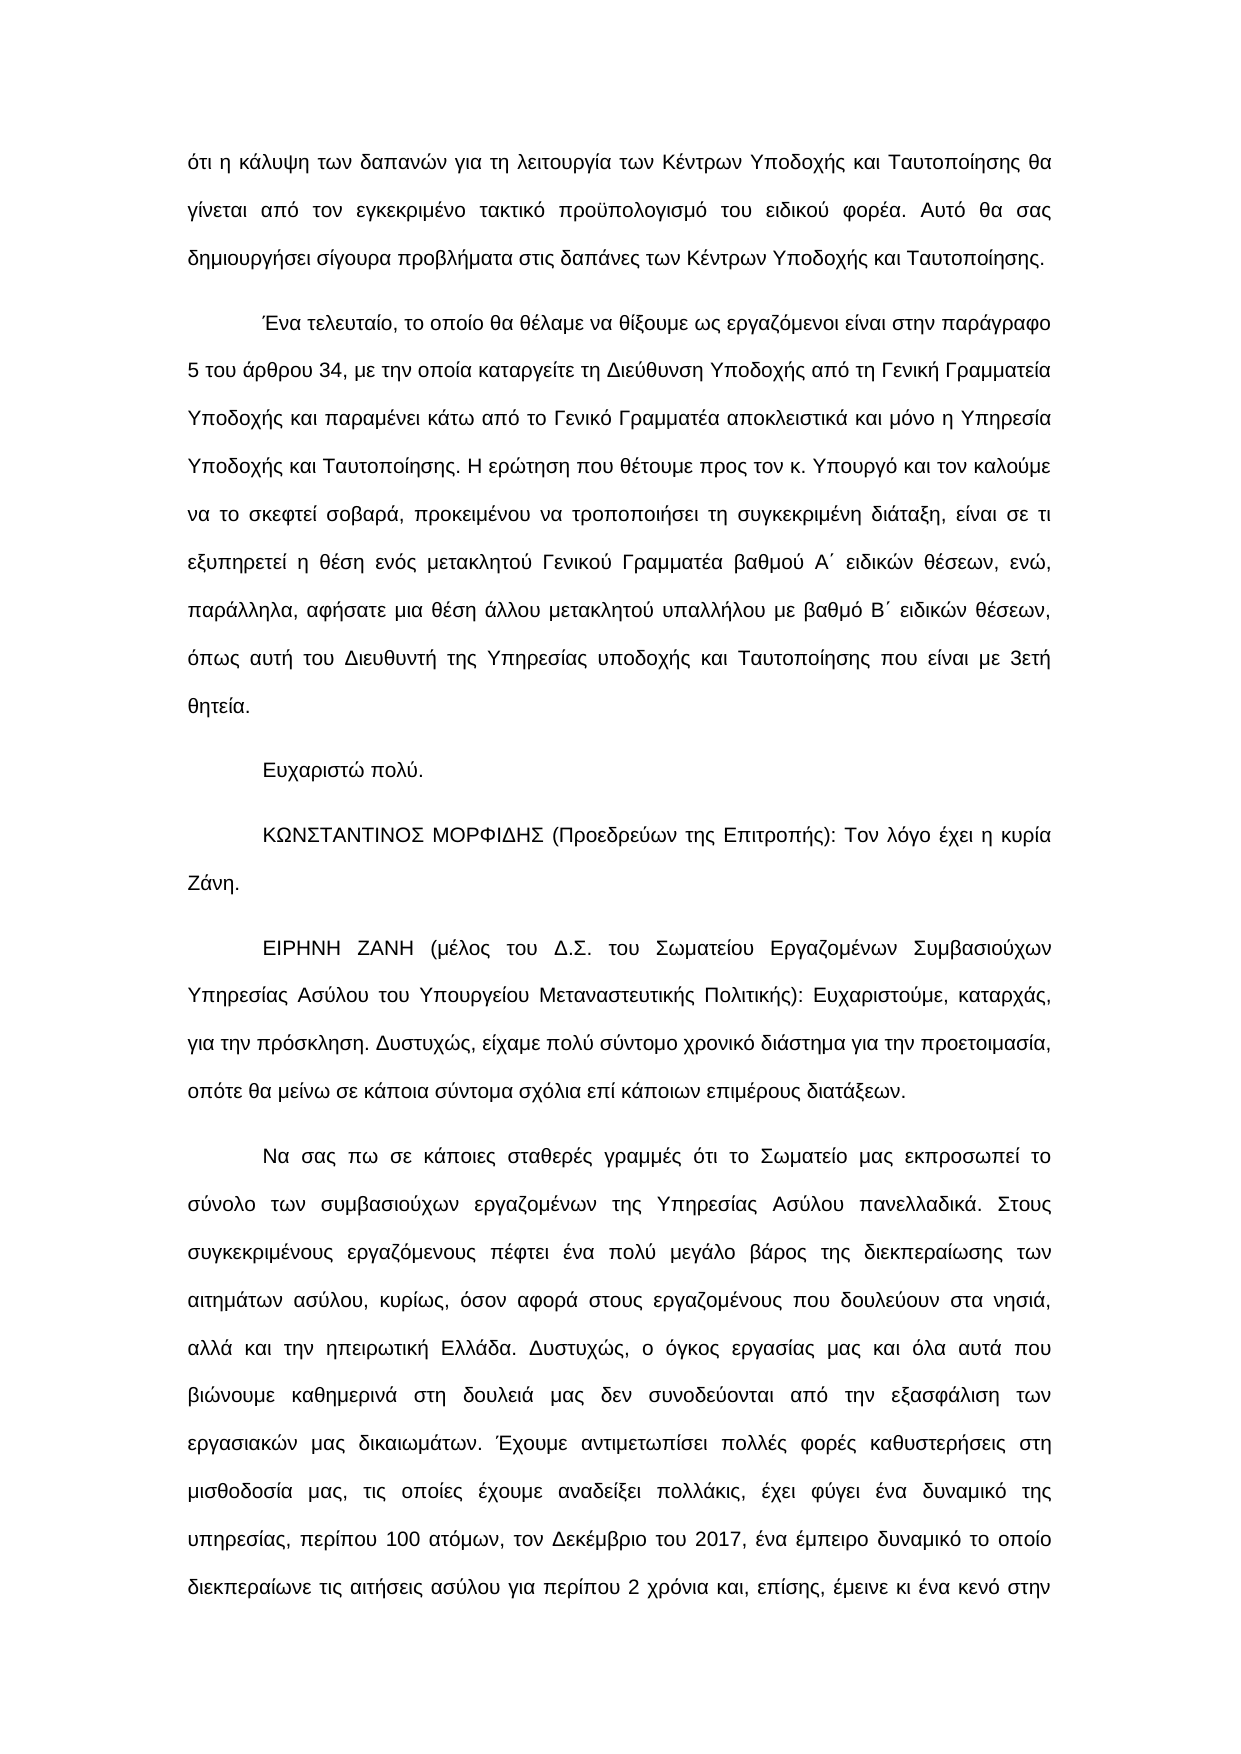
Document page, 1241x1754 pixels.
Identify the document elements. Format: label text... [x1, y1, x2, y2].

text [187, 150, 1053, 270]
text ΚΩΝΣΤΑΝΤΙΝΟΣ ΜΟΡΦΙΔΗΣ (Προεδρεύων της Επιτροπής): Τον λόγο έχει η κυρία Ζάνη. [187, 823, 1053, 895]
text Ευχαριστώ πολύ. [187, 758, 1053, 782]
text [187, 1144, 1053, 1599]
text ΕΙΡΗΝΗ ΖΑΝΗ (μέλος του Δ.Σ. του Σωματείου Εργαζομένων Συμβασιούχων Υπηρεσίας Ασύλου του Υπουργείου Μεταναστευτικής Πολιτικής): Ευχαριστούμε, καταρχάς, για την πρόσκληση. Δυστυχώς, είχαμε πολύ σύντομο χρονικό διάστημα για την προετοιμασία, οπότε θα μείνω σε κάποια σύντομα σχόλια επί κάποιων επιμέρους διατάξεων. [187, 935, 1053, 1103]
text Ένα τελευταίο, το οποίο θα θέλαμε να θίξουμε ως εργαζόμενοι είναι στην παράγραφο 5 του άρθρου 34, με την οποία καταργείτε τη Διεύθυνση Υποδοχής από τη Γενική Γραμματεία Υποδοχής και παραμένει κάτω από το Γενικό Γραμματέα αποκλειστικά και μόνο η Υπηρεσία Υποδοχής και Ταυτοποίησης. Η ερώτηση που θέτουμε προς τον κ. Υπουργό και τον καλούμε να το σκεφτεί σοβαρά, προκειμένου να τροποποιήσει τη συγκεκριμένη διάταξη, είναι σε τι εξυπηρετεί η θέση ενός μετακλητού Γενικού Γραμματέα βαθμού Α΄ ειδικών θέσεων, ενώ, παράλληλα, αφήσατε μια θέση άλλου μετακλητού υπαλλήλου με βαθμό Β΄ ειδικών θέσεων, όπως αυτή του Διευθυντή της Υπηρεσίας υποδοχής και Ταυτοποίησης που είναι με 3ετή θητεία. [187, 310, 1053, 718]
